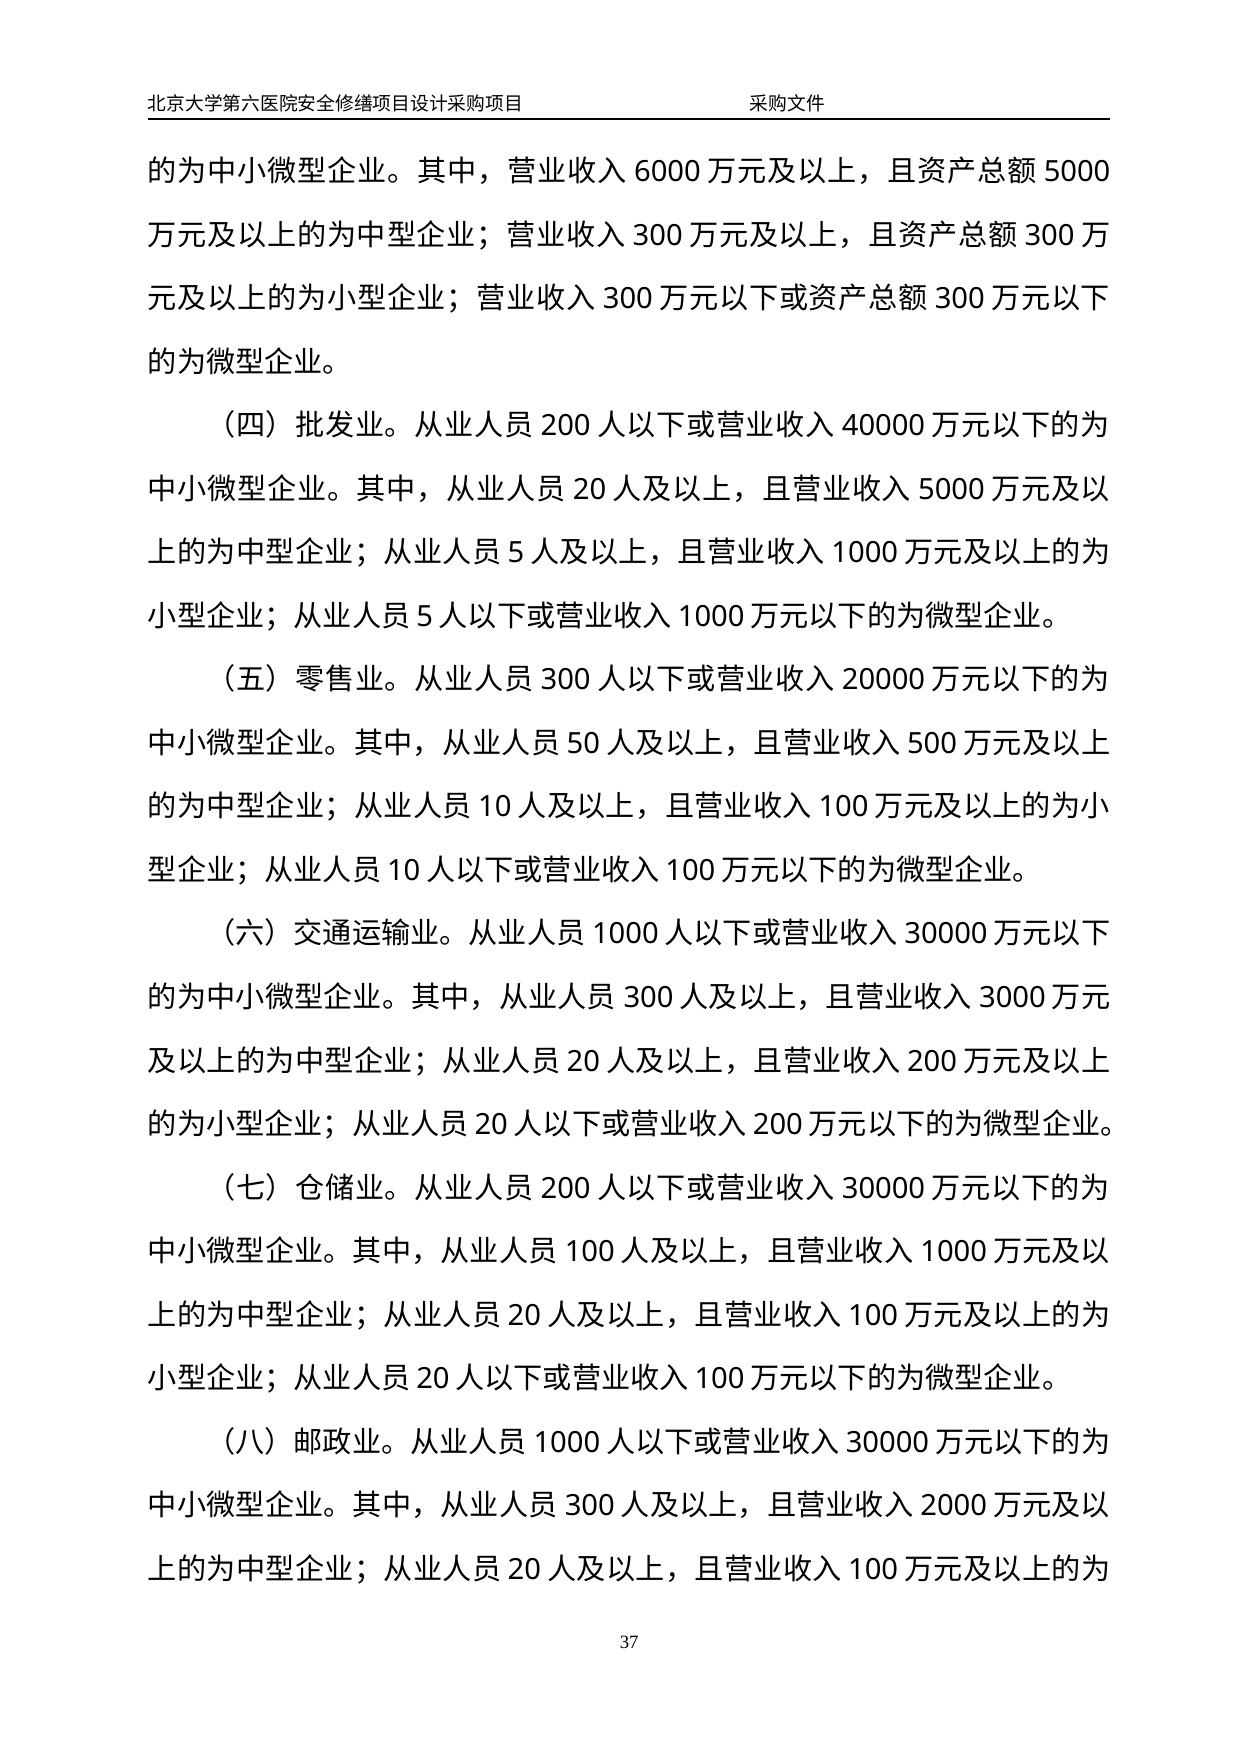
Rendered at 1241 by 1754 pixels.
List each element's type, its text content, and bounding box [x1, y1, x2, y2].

text （七）仓储业。从业人员200人以下或营业收入30000万元以下的为中小微型企业。其中，从业人员100人及以上，且营业收入1000万元及以上的为中型企业；从业人员20人及以上，且营业收入100万元及以上的为小型企业；从业人员20人以下或营业收入100万元以下的为微型企业。 [148, 1164, 1110, 1397]
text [148, 1418, 1110, 1588]
text （四）批发业。从业人员200人以下或营业收入40000万元以下的为中小微型企业。其中，从业人员20人及以上，且营业收入5000万元及以上的为中型企业；从业人员5人及以上，且营业收入1000万元及以上的为小型企业；从业人员5人以下或营业收入1000万元以下的为微型企业。 [148, 402, 1110, 635]
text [148, 148, 1110, 381]
text （五）零售业。从业人员300人以下或营业收入20000万元以下的为中小微型企业。其中，从业人员50人及以上，且营业收入500万元及以上的为中型企业；从业人员10人及以上，且营业收入100万元及以上的为小型企业；从业人员10人以下或营业收入100万元以下的为微型企业。 [148, 656, 1110, 889]
text （六）交通运输业。从业人员1000人以下或营业收入30000万元以下的为中小微型企业。其中，从业人员300人及以上，且营业收入3000万元及以上的为中型企业；从业人员20人及以上，且营业收入200万元及以上的为小型企业；从业人员20人以下或营业收入200万元以下的为微型企业。 [148, 910, 1110, 1143]
